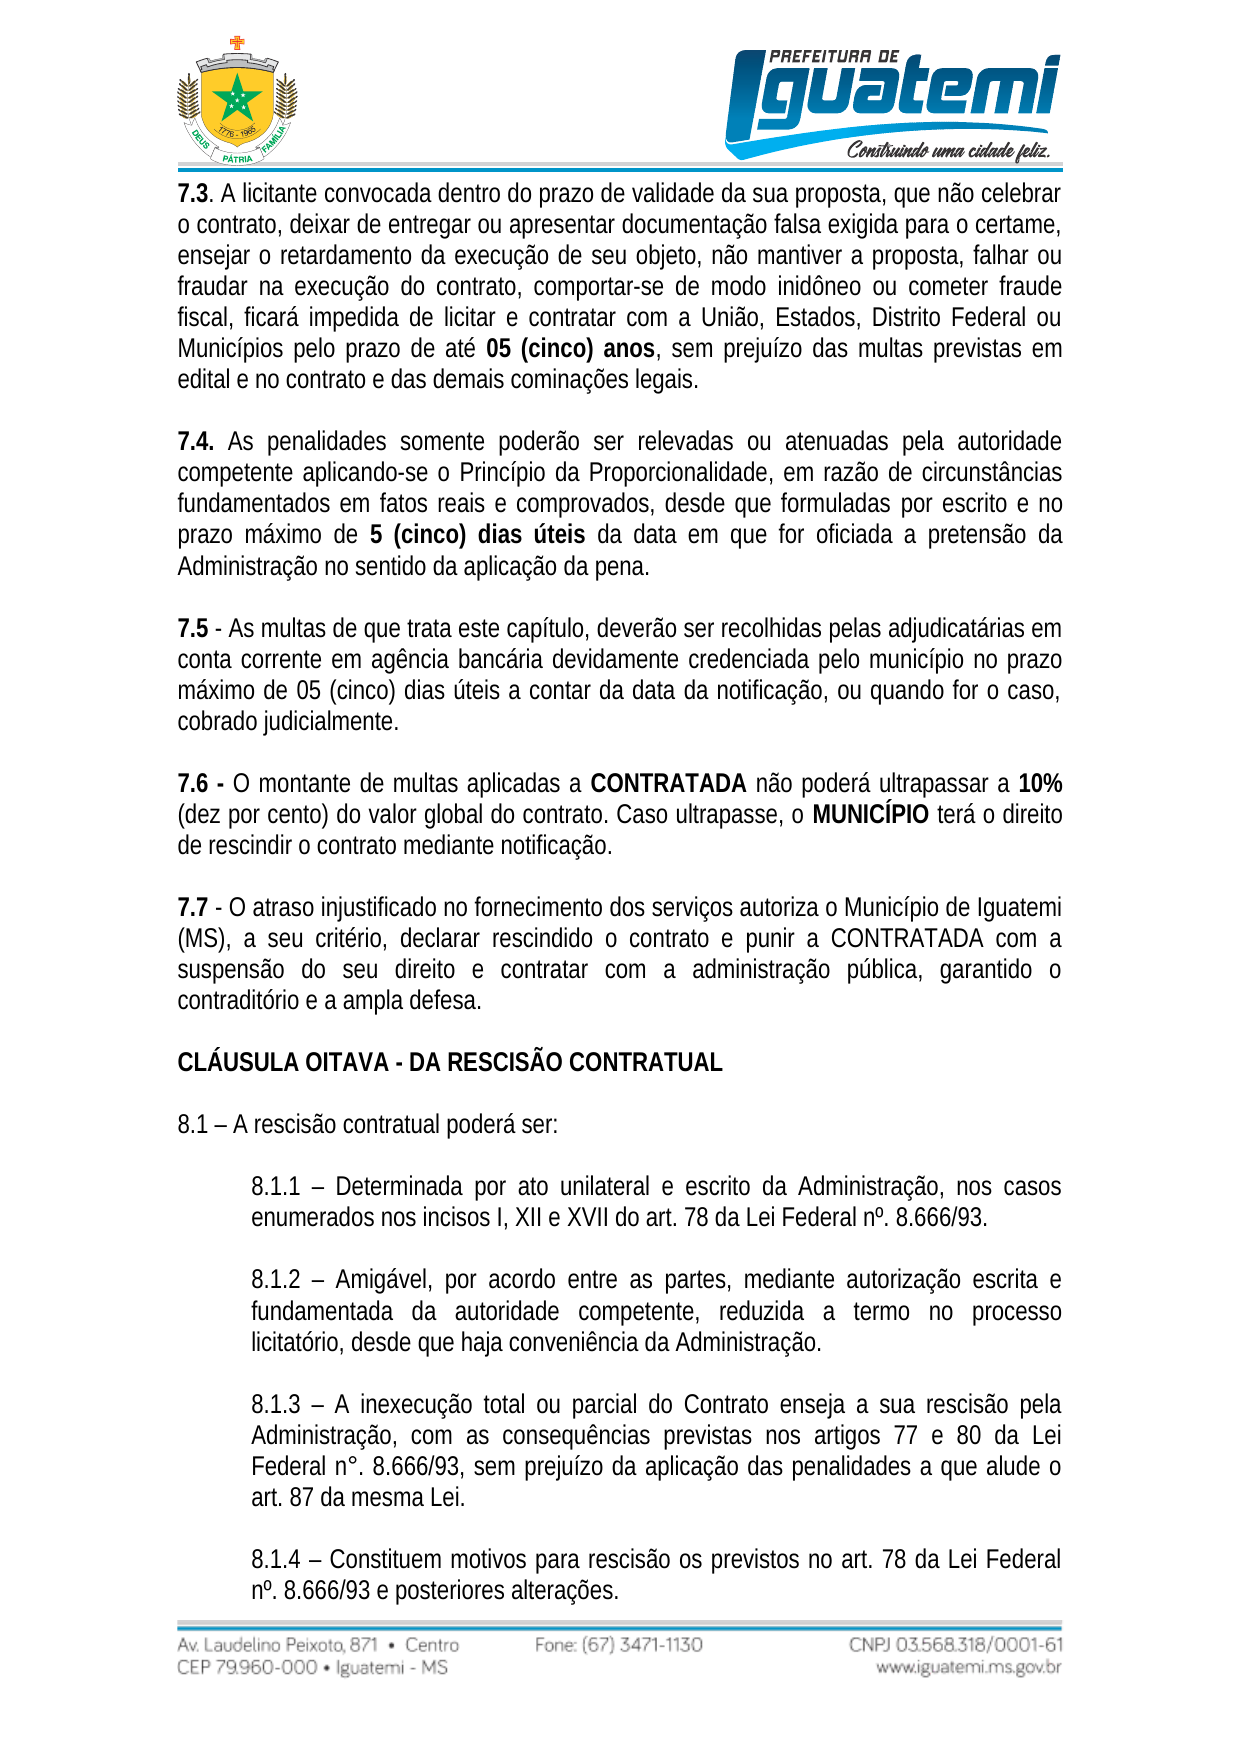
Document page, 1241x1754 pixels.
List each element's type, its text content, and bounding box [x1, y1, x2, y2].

text 7.5 - As multas de que trata este capítulo, deverão ser recolhidas pelas adjudicatárias em conta corrente em agência bancária devidamente credenciada pelo município no prazo máximo de 05 (cinco) dias úteis a contar da data da notificação, ou quando for o caso, cobrado judicialmente. [177, 612, 1063, 736]
text 7.4. As penalidades somente poderão ser relevadas ou atenuadas pela autoridade competente aplicando-se o Princípio da Proporcionalidade, em razão de circunstâncias fundamentados em fatos reais e comprovados, desde que formuladas por escrito e no prazo máximo de 5 (cinco) dias úteis da data em que for oficiada a pretensão da Administração no sentido da aplicação da pena. [177, 426, 1063, 581]
text 8.1.2 – Amigável, por acordo entre as partes, mediante autorização escrita e fundamentada da autoridade competente, reduzida a termo no processo licitatório, desde que haja conveniência da Administração. [251, 1264, 1063, 1357]
text 8.1.3 – A inexecução total ou parcial do Contrato enseja a sua rescisão pela Administração, com as consequências previstas nos artigos 77 e 80 da Lei Federal n°. 8.666/93, sem prejuízo da aplicação das penalidades a que alude o art. 87 da mesma Lei. [251, 1388, 1063, 1512]
picture [177, 1620, 1065, 1681]
text 8.1.4 – Constituem motivos para rescisão os previstos no art. 78 da Lei Federal nº. 8.666/93 e posteriores alterações. [251, 1543, 1063, 1605]
text 8.1.1 – Determinada por ato unilateral e escrito da Administração, nos casos enumerados nos incisos I, XII e XVII do art. 78 da Lei Federal nº. 8.666/93. [251, 1171, 1063, 1233]
text CLÁUSULA OITAVA - DA RESCISÃO CONTRATUAL [177, 1046, 1063, 1077]
text 7.6 - O montante de multas aplicadas a CONTRATADA não poderá ultrapassar a 10% (dez por cento) do valor global do contrato. Caso ultrapasse, o MUNICÍPIO terá o direito de rescindir o contrato mediante notificação. [177, 767, 1063, 860]
text 7.7 - O atraso injustificado no fornecimento dos serviços autoriza o Município de Iguatemi (MS), a seu critério, declarar rescindido o contrato e punir a CONTRATADA com a suspensão do seu direito e contratar com a administração pública, garantido o contraditório e a ampla defesa. [177, 891, 1063, 1015]
text 7.3. A licitante convocada dentro do prazo de validade da sua proposta, que não celebrar o contrato, deixar de entregar ou apresentar documentação falsa exigida para o certame, ensejar o retardamento da execução de seu objeto, não mantiver a proposta, falhar ou fraudar na execução do contrato, comportar-se de modo inidôneo ou cometer fraude fiscal, ficará impedida de licitar e contratar com a União, Estados, Distrito Federal ou Municípios pelo prazo de até 05 (cinco) anos, sem prejuízo das multas previstas em edital e no contrato e das demais cominações legais. [177, 177, 1063, 394]
text 8.1 – A rescisão contratual poderá ser: [177, 1108, 1063, 1139]
